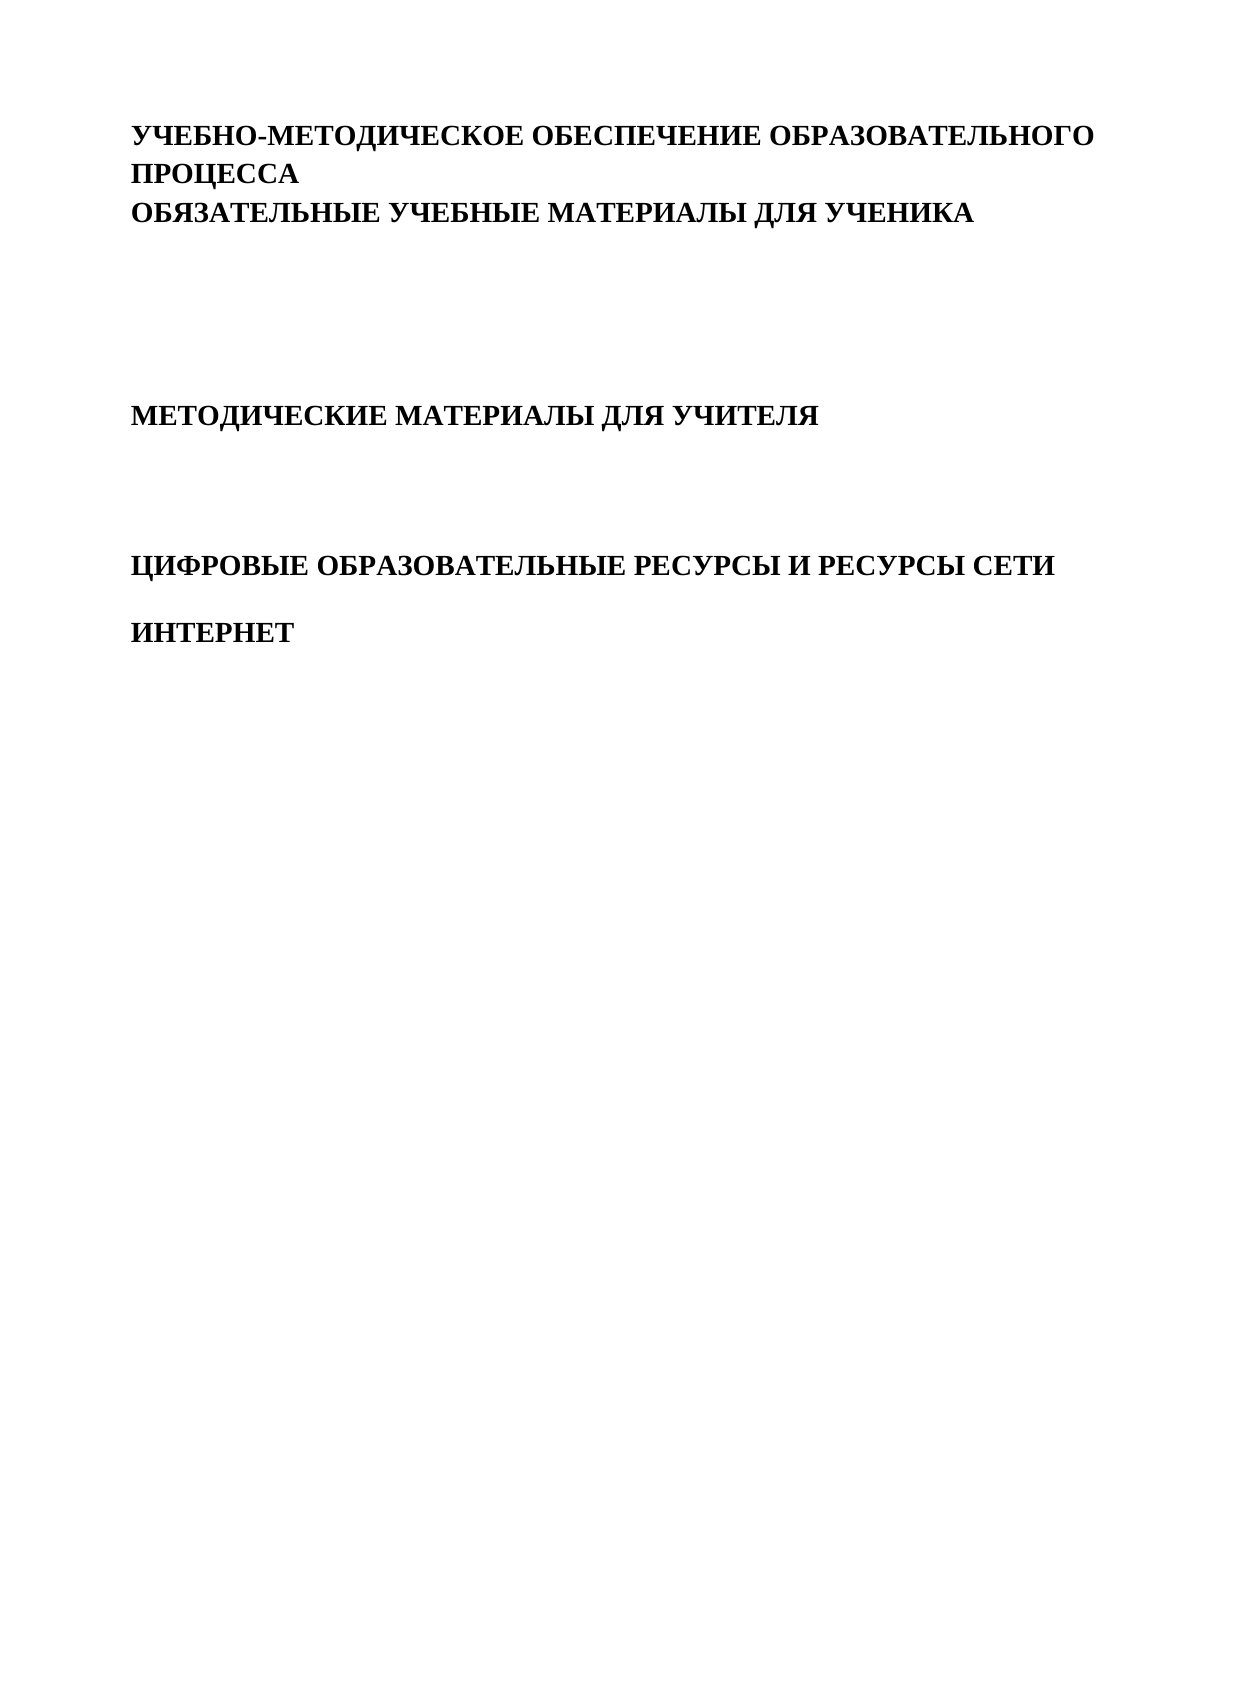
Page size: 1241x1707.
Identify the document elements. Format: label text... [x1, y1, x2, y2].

text УЧЕБНО-МЕТОДИЧЕСКОЕ ОБЕСПЕЧЕНИЕ ОБРАЗОВАТЕЛЬНОГО ПРОЦЕССА [131, 118, 1122, 190]
text МЕТОДИЧЕСКИЕ МАТЕРИАЛЫ ДЛЯ УЧИТЕЛЯ [131, 398, 1122, 431]
text ОБЯЗАТЕЛЬНЫЕ УЧЕБНЫЕ МАТЕРИАЛЫ ДЛЯ УЧЕНИКА [131, 195, 1122, 229]
text ЦИФРОВЫЕ ОБРАЗОВАТЕЛЬНЫЕ РЕСУРСЫ И РЕСУРСЫ СЕТИ ИНТЕРНЕТ [131, 548, 1122, 648]
